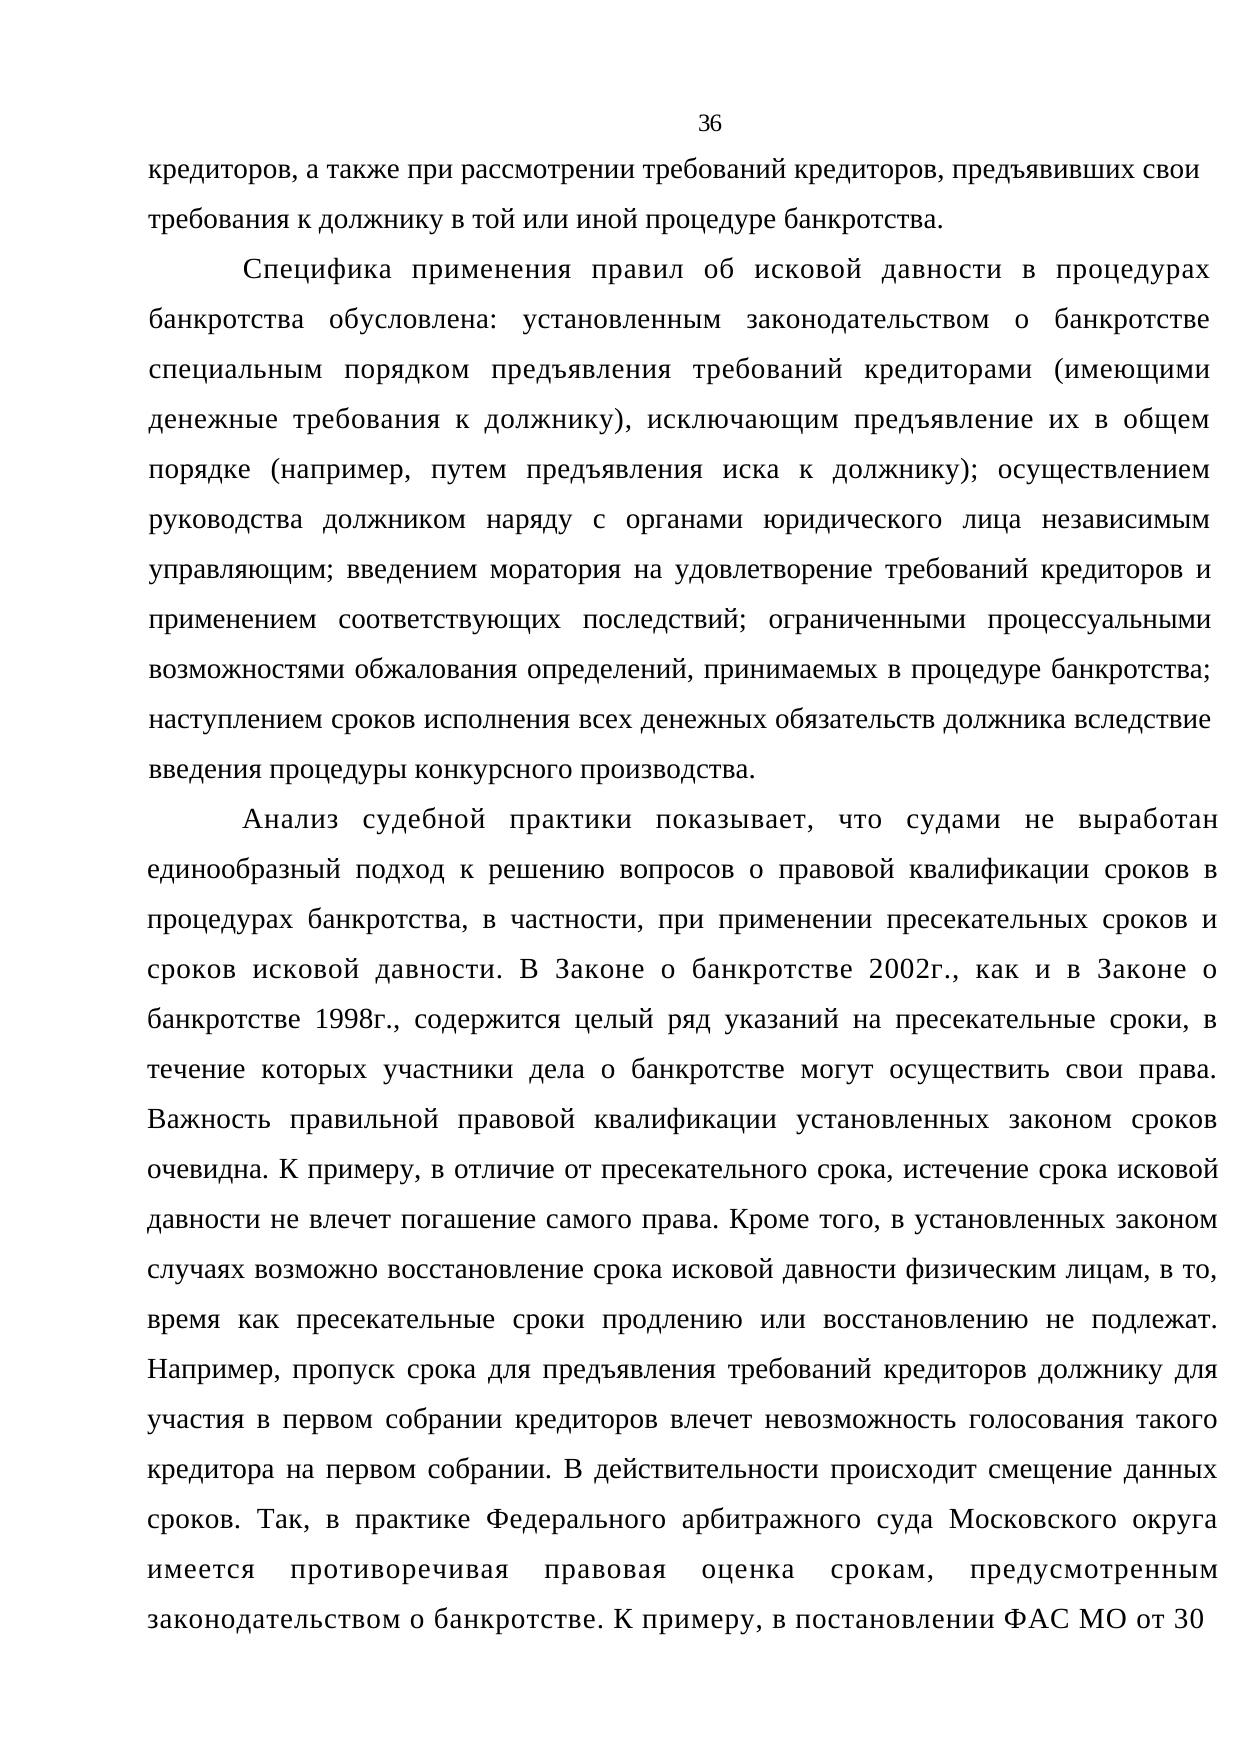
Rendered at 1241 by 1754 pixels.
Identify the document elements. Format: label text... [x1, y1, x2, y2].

text Анализ судебной практики показывает, что судами не выработан единообразный подход к решению вопросов о правовой квалификации сроков в процедурах банкротства, в частности, при применении пресекательных сроков и сроков исковой давности. В Законе о банкротстве 2002г., как и в Законе о банкротстве 1998г., содержится целый ряд указаний на пресекательные сроки, в течение которых участники дела о банкротстве могут осуществить свои права. Важность правильной правовой квалификации установленных законом сроков очевидна. К примеру, в отличие от пресекательного срока, истечение срока исковой давности не влечет погашение самого права. Кроме того, в установленных законом случаях возможно восстановление срока исковой давности физическим лицам, в то, время как пресекательные сроки продлению или восстановлению не подлежат. Например, пропуск срока для предъявления требований кредиторов должнику для участия в первом собрании кредиторов влечет невозможность голосования такого кредитора на первом собрании. В действительности происходит смещение данных сроков. Так, в практике Федерального арбитражного суда Московского округа имеется противоречивая правовая оценка срокам, предусмотренным законодательством о банкротстве. К примеру, в постановлении ФАС МО от 30 [147, 789, 1219, 1639]
text 36 [698, 108, 1219, 137]
text Специфика применения правил об исковой давности в процедурах банкротства обусловлена: установленным законодательством о банкротстве специальным порядком предъявления требований кредиторами (имеющими денежные требования к должнику), исключающим предъявление их в общем порядке (например, путем предъявления иска к должнику); осуществлением руководства должником наряду с органами юридического лица независимым управляющим; введением моратория на удовлетворение требований кредиторов и применением соответствующих последствий; ограниченными процессуальными возможностями обжалования определений, принимаемых в процедуре банкротства; наступлением сроков исполнения всех денежных обязательств должника вследствие введения процедуры конкурсного производства. [148, 238, 1212, 788]
text кредиторов, а также при рассмотрении требований кредиторов, предъявивших свои требования к должнику в той или иной процедуре банкротства. [148, 138, 1219, 238]
